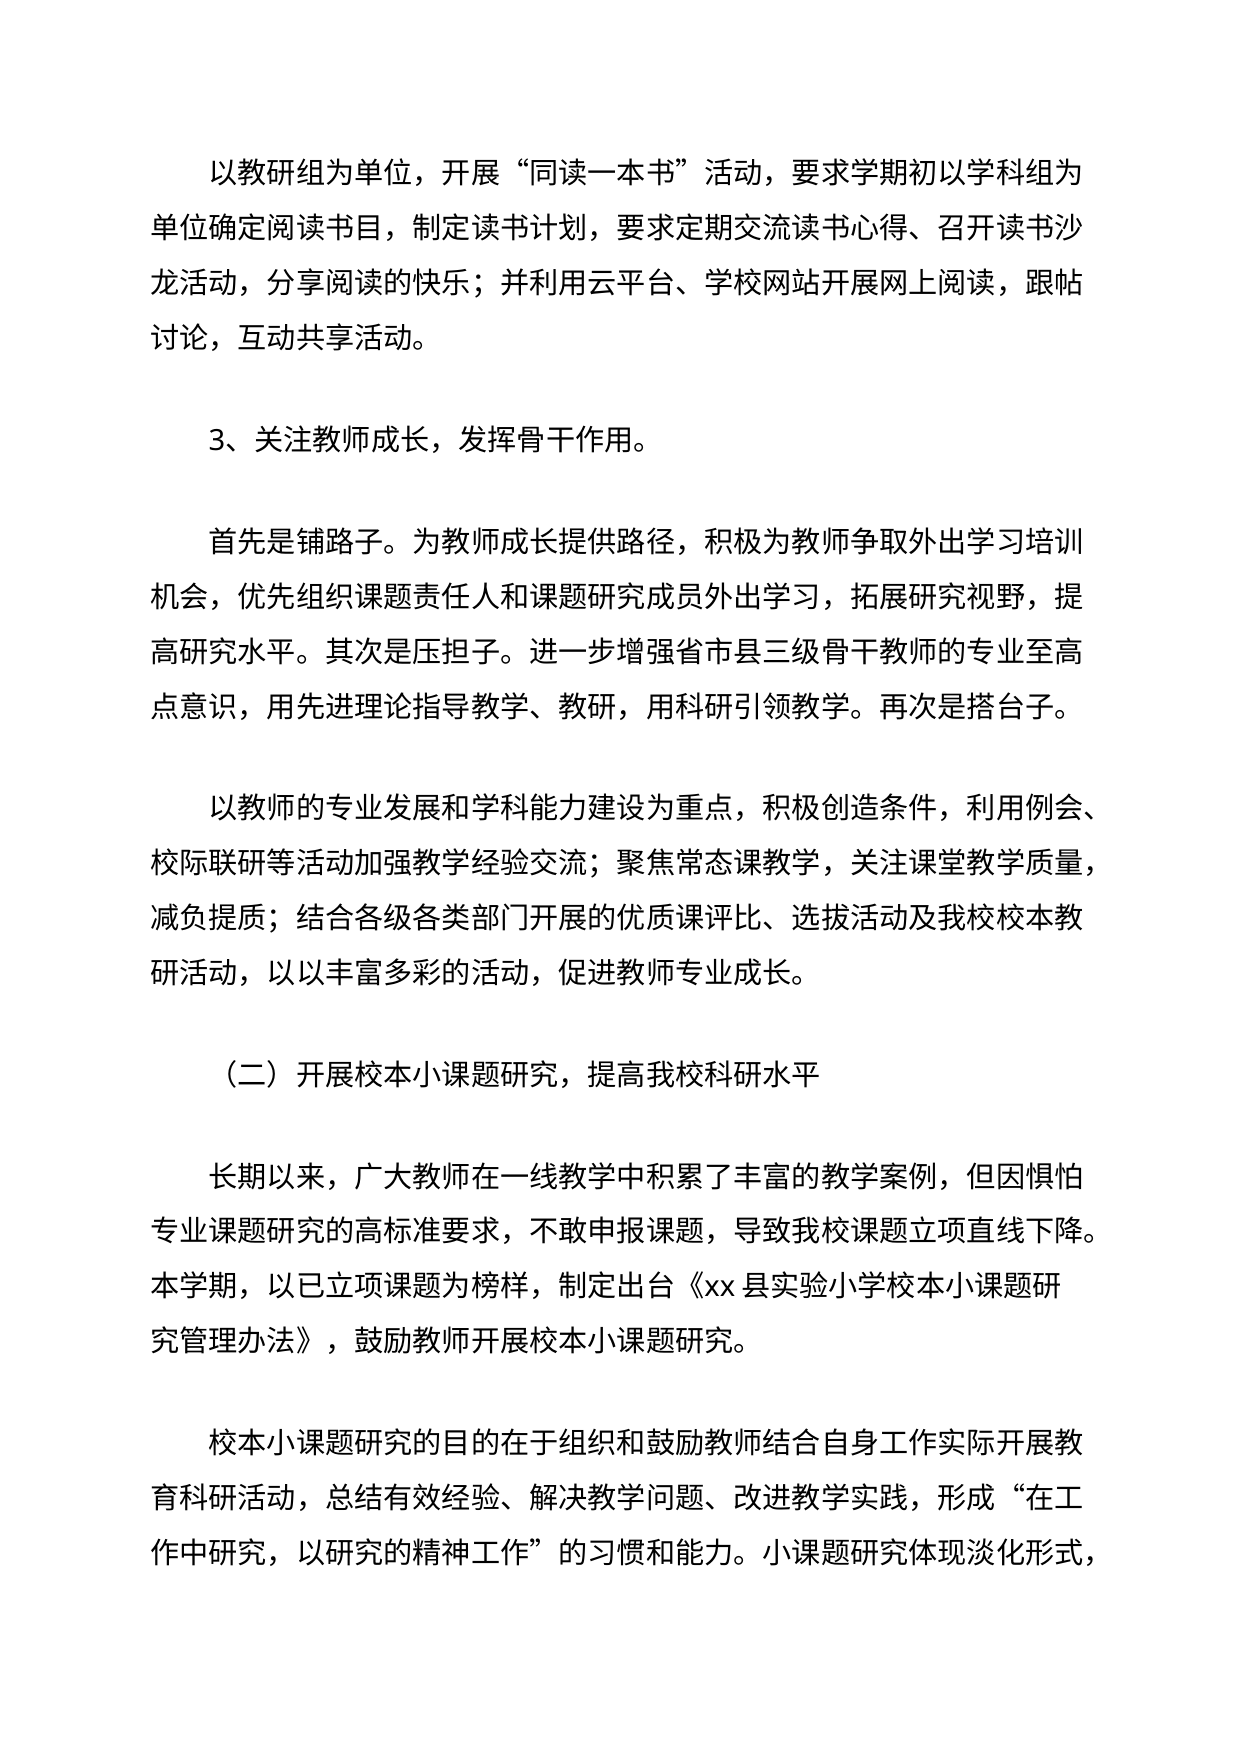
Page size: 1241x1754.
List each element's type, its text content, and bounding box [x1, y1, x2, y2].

text 以教师的专业发展和学科能力建设为重点，积极创造条件，利用例会、校际联研等活动加强教学经验交流；聚焦常态课教学，关注课堂教学质量，减负提质；结合各级各类部门开展的优质课评比、选拔活动及我校校本教研活动，以以丰富多彩的活动，促进教师专业成长。 [150, 785, 1090, 992]
text （二）开展校本小课题研究，提高我校科研水平 [150, 1051, 1090, 1094]
text 首先是铺路子。为教师成长提供路径，积极为教师争取外出学习培训机会，优先组织课题责任人和课题研究成员外出学习，拓展研究视野，提高研究水平。其次是压担子。进一步增强省市县三级骨干教师的专业至高点意识，用先进理论指导教学、教研，用科研引领教学。再次是搭台子。 [150, 518, 1090, 725]
text 长期以来，广大教师在一线教学中积累了丰富的教学案例，但因惧怕专业课题研究的高标准要求，不敢申报课题，导致我校课题立项直线下降。本学期，以已立项课题为榜样，制定出台《xx县实验小学校本小课题研究管理办法》，鼓励教师开展校本小课题研究。 [150, 1153, 1090, 1360]
text 3、关注教师成长，发挥骨干作用。 [150, 416, 1090, 459]
text 以教研组为单位，开展“同读一本书”活动，要求学期初以学科组为单位确定阅读书目，制定读书计划，要求定期交流读书心得、召开读书沙龙活动，分享阅读的快乐；并利用云平台、学校网站开展网上阅读，跟帖讨论，互动共享活动。 [150, 150, 1090, 357]
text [150, 1420, 1090, 1572]
